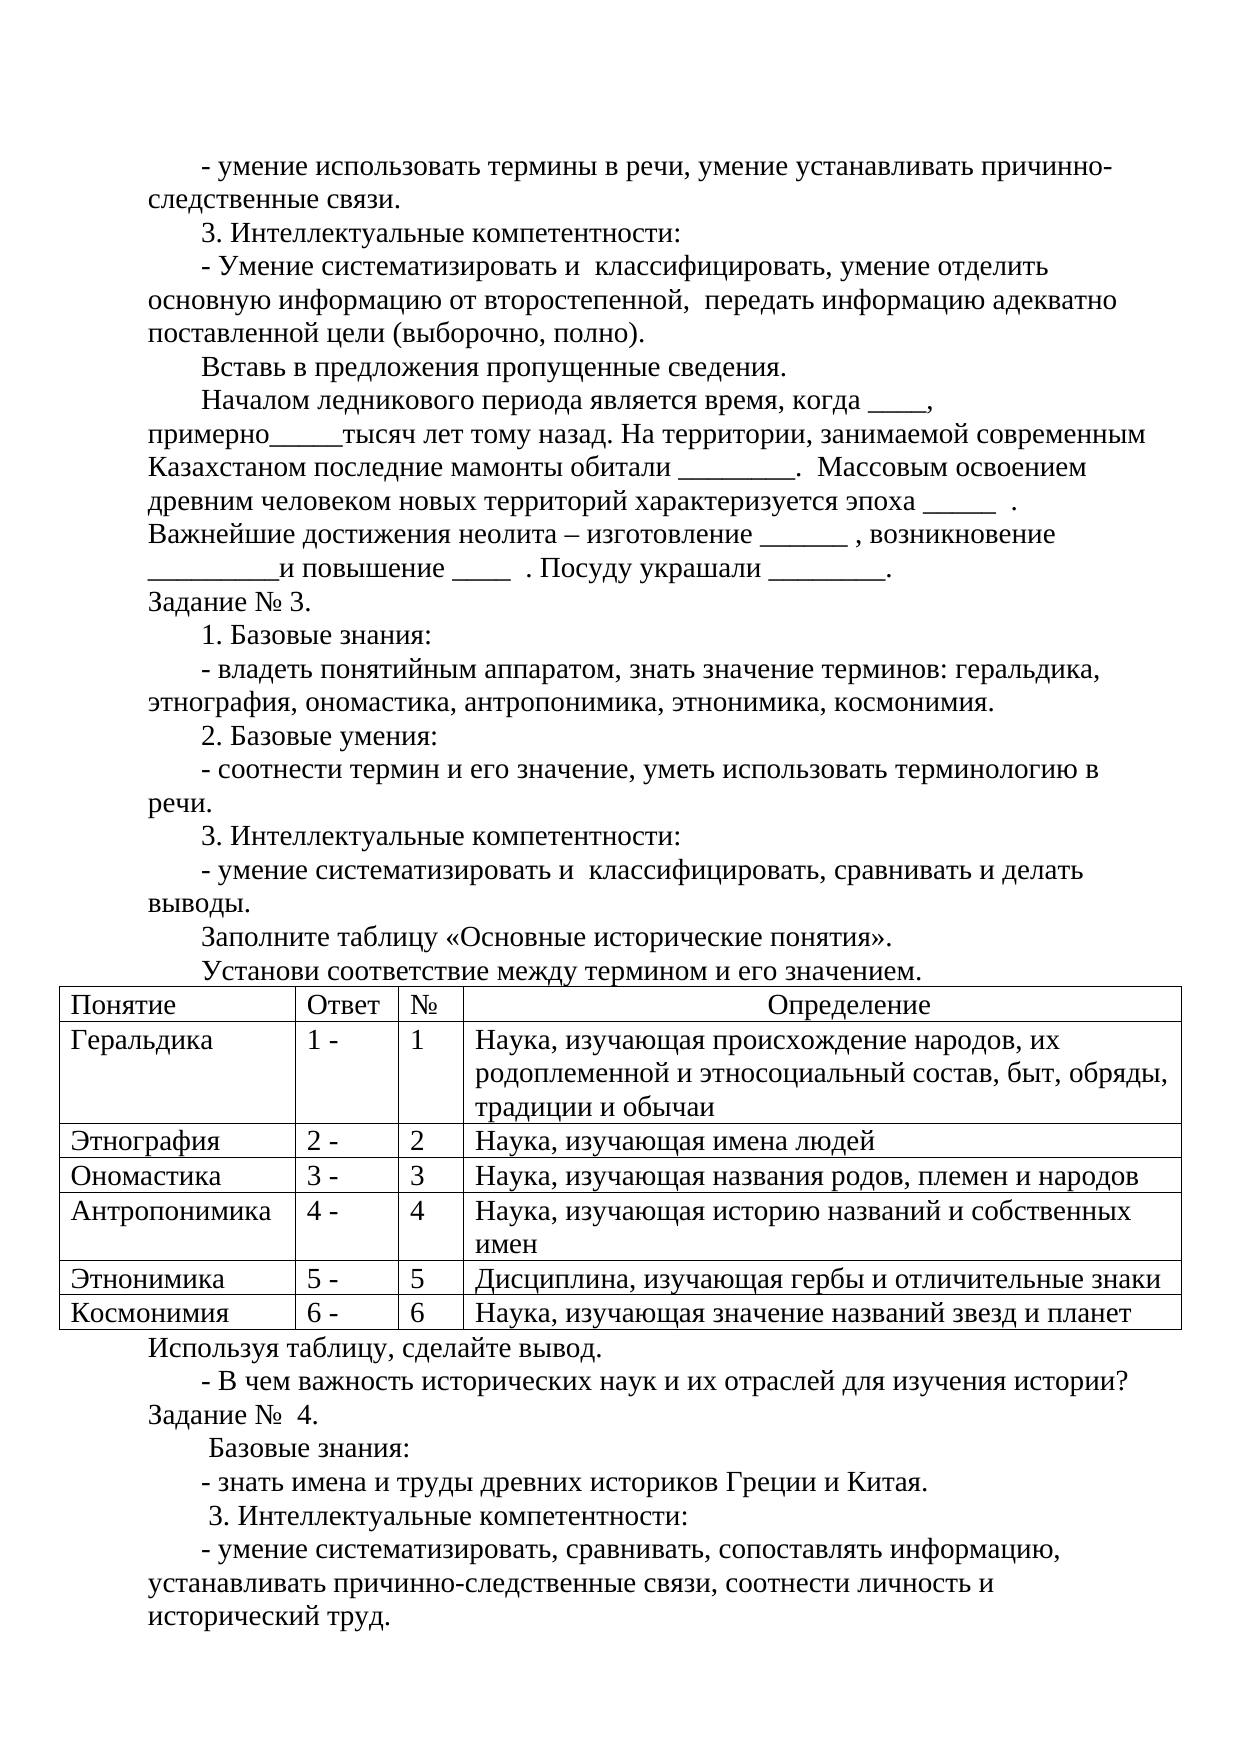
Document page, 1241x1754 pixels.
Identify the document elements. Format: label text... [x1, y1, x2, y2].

table_cell Наука, изучающая происхождение народов, их родоплеменной и этносоциальный состав, быт, обряды, традиции и обычаи [464, 1022, 1181, 1122]
table_cell Антропонимика [60, 1193, 295, 1260]
table_cell Этнография [60, 1124, 295, 1157]
text - В чем важность исторических наук и их отраслей для изучения истории? [148, 1363, 1152, 1397]
table_cell Дисциплина, изучающая гербы и отличительные знаки [464, 1261, 1181, 1294]
table_cell Геральдика [60, 1022, 295, 1122]
table_cell Наука, изучающая значение названий звезд и планет [464, 1295, 1181, 1329]
table_cell Наука, изучающая имена людей [464, 1124, 1181, 1157]
table_header № [399, 987, 463, 1021]
text Задание № 4. [148, 1397, 1152, 1431]
text Вставь в предложения пропущенные сведения. [148, 349, 1152, 382]
table_cell Ономастика [60, 1158, 295, 1192]
text 2. Базовые умения: [148, 718, 1152, 751]
text Установи соответствие между термином и его значением. [148, 953, 1152, 986]
text Заполните таблицу «Основные исторические понятия». [148, 919, 1152, 953]
table_cell 3 - [296, 1158, 398, 1192]
text - Умение систематизировать и классифицировать, умение отделить основную информацию от второстепенной, передать информацию адекватно поставленной цели (выборочно, полно). [148, 248, 1152, 349]
table_cell Этнонимика [60, 1261, 295, 1294]
table_cell Наука, изучающая историю названий и собственных имен [464, 1193, 1181, 1260]
text - владеть понятийным аппаратом, знать значение терминов: геральдика, этнография, ономастика, антропонимика, этнонимика, космонимия. [148, 651, 1152, 718]
text 3. Интеллектуальные компетентности: [148, 1498, 1152, 1531]
table_cell 3 [399, 1158, 463, 1192]
text 3. Интеллектуальные компетентности: [148, 818, 1152, 852]
table_header Ответ [296, 987, 398, 1021]
text - умение систематизировать и классифицировать, сравнивать и делать выводы. [148, 852, 1152, 919]
table_cell 6 - [296, 1295, 398, 1329]
table_cell 4 [399, 1193, 463, 1260]
text - умение систематизировать, сравнивать, сопоставлять информацию, устанавливать причинно-следственные связи, соотнести личность и исторический труд. [148, 1531, 1152, 1632]
text Началом ледникового периода является время, когда ____, примерно_____тысяч лет тому назад. На территории, занимаемой современным Казахстаном последние мамонты обитали ________. Массовым освоением древним человеком новых территорий характеризуется эпоха _____ . Важнейшие достижения неолита – изготовление ______ , возникновение _________и повышение ____ . Посуду украшали ________. [148, 382, 1152, 584]
text Задание № 3. [148, 584, 1152, 617]
text Базовые знания: [148, 1431, 1152, 1464]
table_cell 5 [399, 1261, 463, 1294]
table_cell 6 [399, 1295, 463, 1329]
text 3. Интеллектуальные компетентности: [148, 215, 1152, 248]
table_cell 1 [399, 1022, 463, 1122]
table_header Определение [464, 987, 1181, 1021]
table_cell 2 - [296, 1124, 398, 1157]
table_cell Наука, изучающая названия родов, племен и народов [464, 1158, 1181, 1192]
text Используя таблицу, сделайте вывод. [148, 1330, 1152, 1363]
text - умение использовать термины в речи, умение устанавливать причинно-следственные связи. [148, 148, 1152, 215]
table_header Понятие [60, 987, 295, 1021]
table_cell 1 - [296, 1022, 398, 1122]
text 1. Базовые знания: [148, 617, 1152, 651]
table_cell 4 - [296, 1193, 398, 1260]
table_cell 2 [399, 1124, 463, 1157]
text - соотнести термин и его значение, уметь использовать терминологию в речи. [148, 751, 1152, 818]
table_cell Космонимия [60, 1295, 295, 1329]
table_cell 5 - [296, 1261, 398, 1294]
text - знать имена и труды древних историков Греции и Китая. [148, 1464, 1152, 1498]
